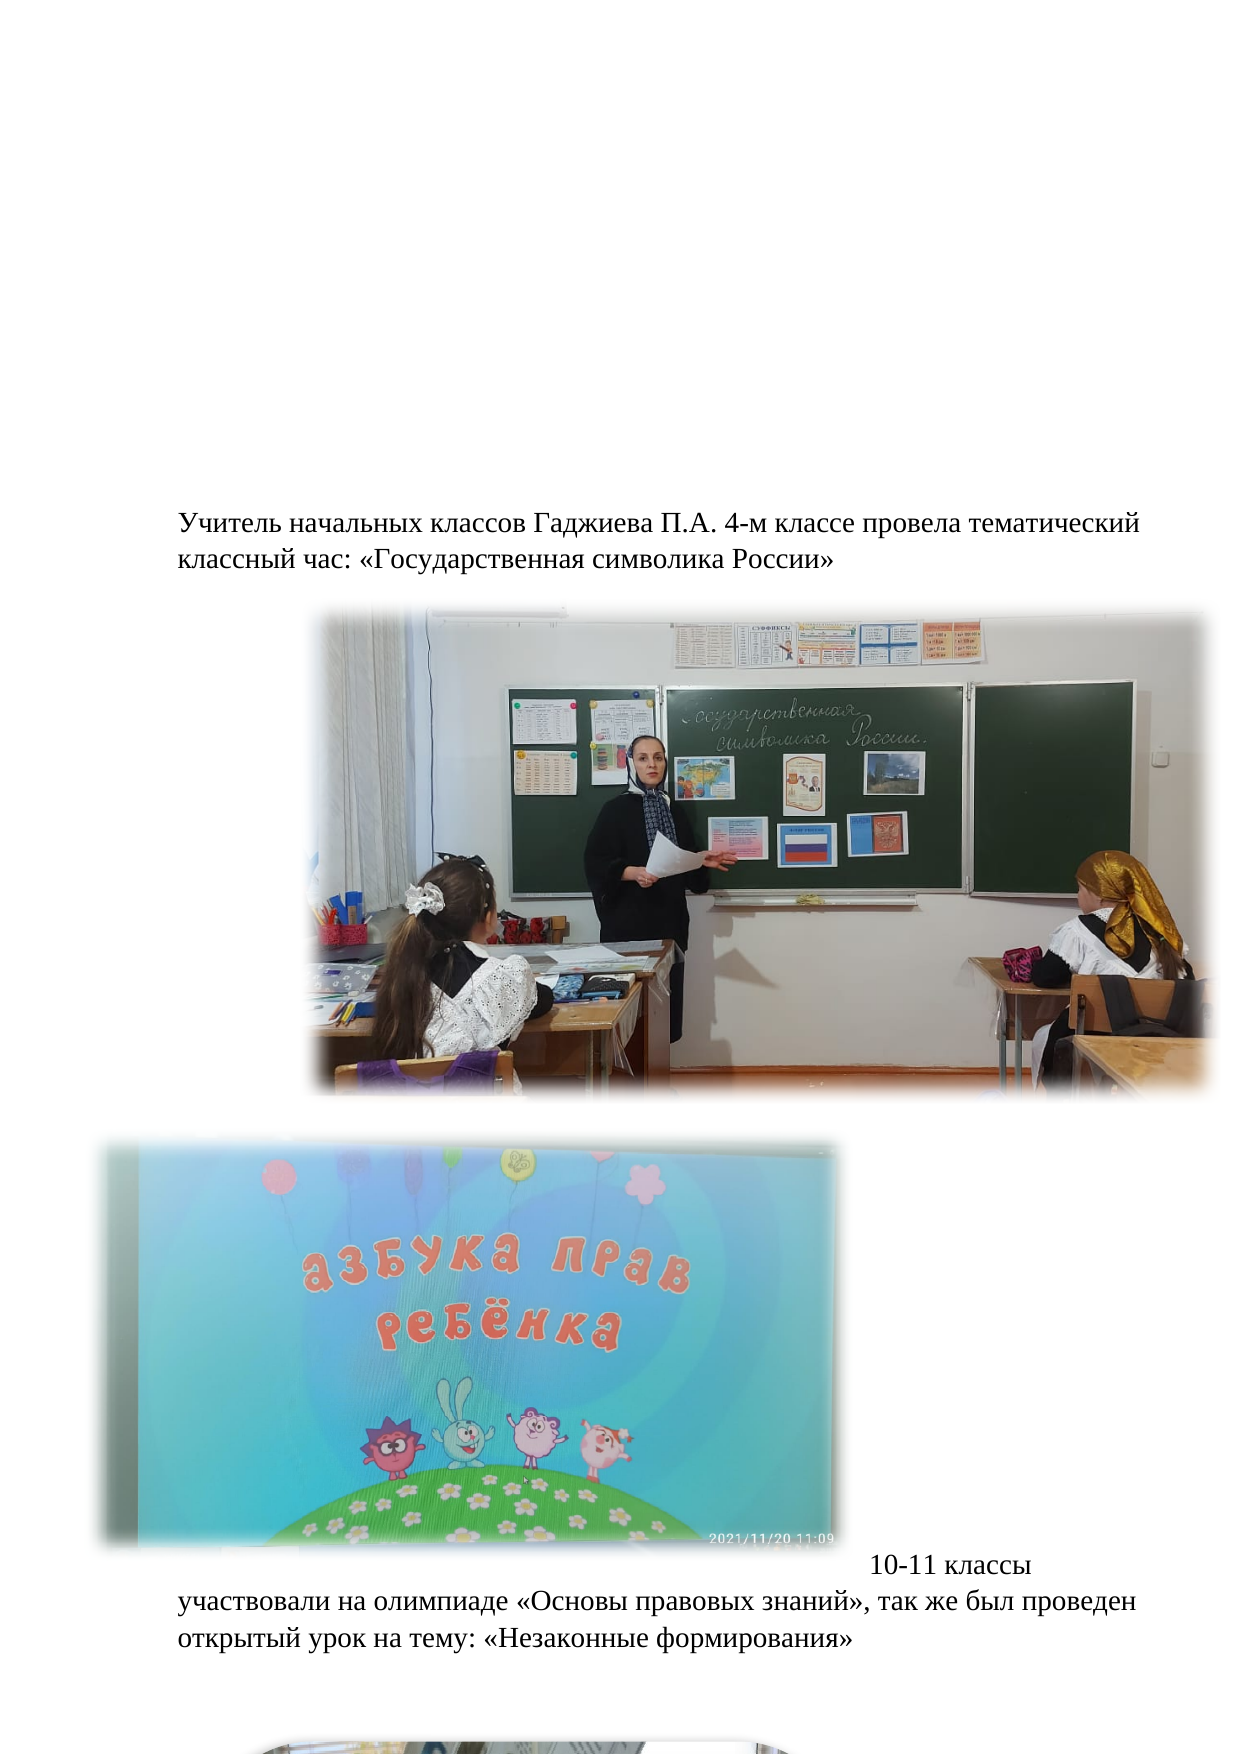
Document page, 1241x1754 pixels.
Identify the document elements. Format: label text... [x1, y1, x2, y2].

text 10-11 классы участвовали на олимпиаде «Основы правовых знаний», так же был проведен открытый урок на тему: «Незаконные формирования» [177, 1547, 1152, 1653]
picture [330, 627, 1193, 1076]
text Учитель начальных классов Гаджиева П.А. 4-м классе провела тематический классный час: «Государственная символика России» [177, 505, 1152, 575]
picture [262, 1741, 789, 1754]
picture [114, 1157, 824, 1532]
